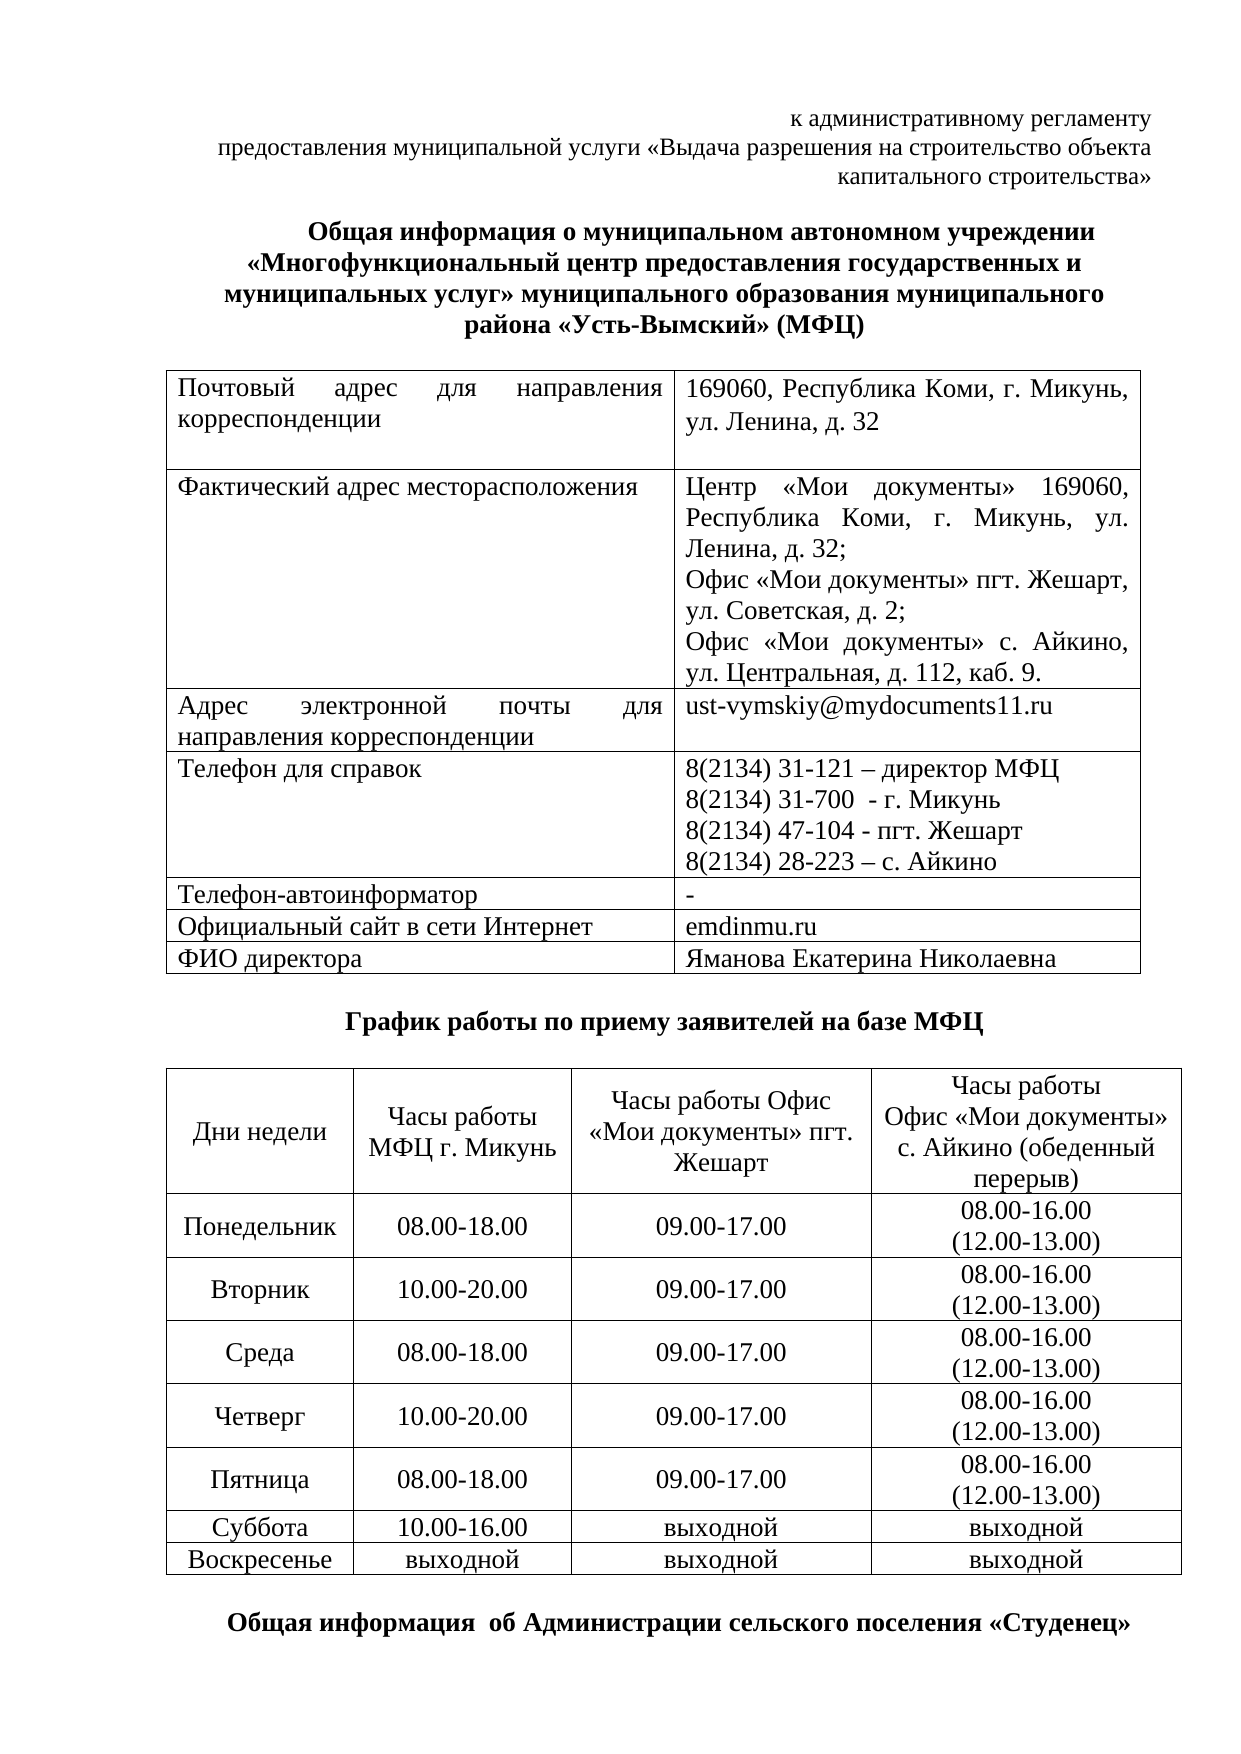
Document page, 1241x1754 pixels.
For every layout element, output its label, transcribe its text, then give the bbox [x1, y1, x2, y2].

table_cell 09.00-17.00 [572, 1448, 871, 1510]
table_cell 09.00-17.00 [572, 1258, 871, 1320]
table_cell 08.00-18.00 [354, 1194, 571, 1257]
table_cell ФИО директора [167, 942, 674, 973]
table_cell выходной [572, 1543, 871, 1574]
table_cell Воскресенье [167, 1543, 353, 1574]
table_header Почтовый адрес для направления корреспонденции [167, 371, 674, 469]
table_cell 10.00-20.00 [354, 1258, 571, 1320]
table_cell 10.00-16.00 [354, 1511, 571, 1542]
table_cell 8(2134) 31-121 – директор МФЦ 8(2134) 31-700 - г. Микунь 8(2134) 47-104 - пгт. Жешарт 8(2134) 28-223 – с. Айкино [675, 752, 1140, 877]
table_header Часы работы Офис «Мои документы» с. Айкино (обеденный перерыв) [872, 1069, 1181, 1193]
table_cell выходной [572, 1511, 871, 1542]
table_header Часы работы МФЦ г. Микунь [354, 1069, 571, 1193]
text Общая информация о муниципальном автономном учреждении «Многофункциональный центр предоставления государственных и муниципальных услуг» муниципального образования муниципального района «Усть-Вымский» (МФЦ) [177, 215, 1152, 339]
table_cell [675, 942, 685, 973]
table_cell выходной [872, 1543, 1181, 1574]
table_header Дни недели [167, 1069, 353, 1193]
table_cell 08.00-16.00 (12.00-13.00) [872, 1448, 1181, 1510]
table_cell - [675, 878, 1140, 909]
table_cell 08.00-16.00 (12.00-13.00) [872, 1258, 1181, 1320]
table_cell 09.00-17.00 [572, 1194, 871, 1257]
text График работы по приему заявителей на базе МФЦ [177, 1005, 1152, 1037]
title предоставления муниципальной услуги «Выдача разрешения на строительство объекта капитального строительства» [177, 132, 1152, 190]
table_cell Центр «Мои документы» 169060, Республика Коми, г. Микунь, ул. Ленина, д. 32; Офис «Мои документы» пгт. Жешарт, ул. Советская, д. 2; Офис «Мои документы» с. Айкино, ул. Центральная, д. 112, каб. 9. [675, 470, 1140, 688]
table_cell Суббота [167, 1511, 353, 1542]
text Общая информация об Администрации сельского поселения «Студенец» [177, 1607, 1152, 1638]
table_cell Телефон-автоинформатор [167, 878, 674, 909]
table_cell ust-vymskiy@mydocuments11.ru [675, 689, 1140, 751]
table_cell 08.00-16.00 (12.00-13.00) [872, 1194, 1181, 1257]
table_cell выходной [354, 1543, 571, 1574]
table_cell 09.00-17.00 [572, 1384, 871, 1447]
table_cell Понедельник [167, 1194, 353, 1257]
table_cell 08.00-16.00 (12.00-13.00) [872, 1321, 1181, 1383]
table_cell Адрес электронной почты для направления корреспонденции [167, 689, 674, 751]
table_cell 09.00-17.00 [572, 1321, 871, 1383]
table_cell 08.00-18.00 [354, 1321, 571, 1383]
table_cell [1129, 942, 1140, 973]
table_cell Среда [167, 1321, 353, 1383]
table_header Часы работы Офис «Мои документы» пгт. Жешарт [572, 1069, 871, 1193]
table_cell Телефон для справок [167, 752, 674, 877]
table_cell Четверг [167, 1384, 353, 1447]
table_cell 08.00-16.00 (12.00-13.00) [872, 1384, 1181, 1447]
table_cell Пятница [167, 1448, 353, 1510]
text к административному регламенту [177, 103, 1152, 132]
table_cell 08.00-18.00 [354, 1448, 571, 1510]
table_cell Вторник [167, 1258, 353, 1320]
table_cell выходной [872, 1511, 1181, 1542]
table_cell 10.00-20.00 [354, 1384, 571, 1447]
table_cell Фактический адрес месторасположения [167, 470, 674, 688]
table_header 169060, Республика Коми, г. Микунь, ул. Ленина, д. 32 [675, 371, 1140, 469]
table_cell Официальный сайт в сети Интернет [167, 910, 674, 941]
